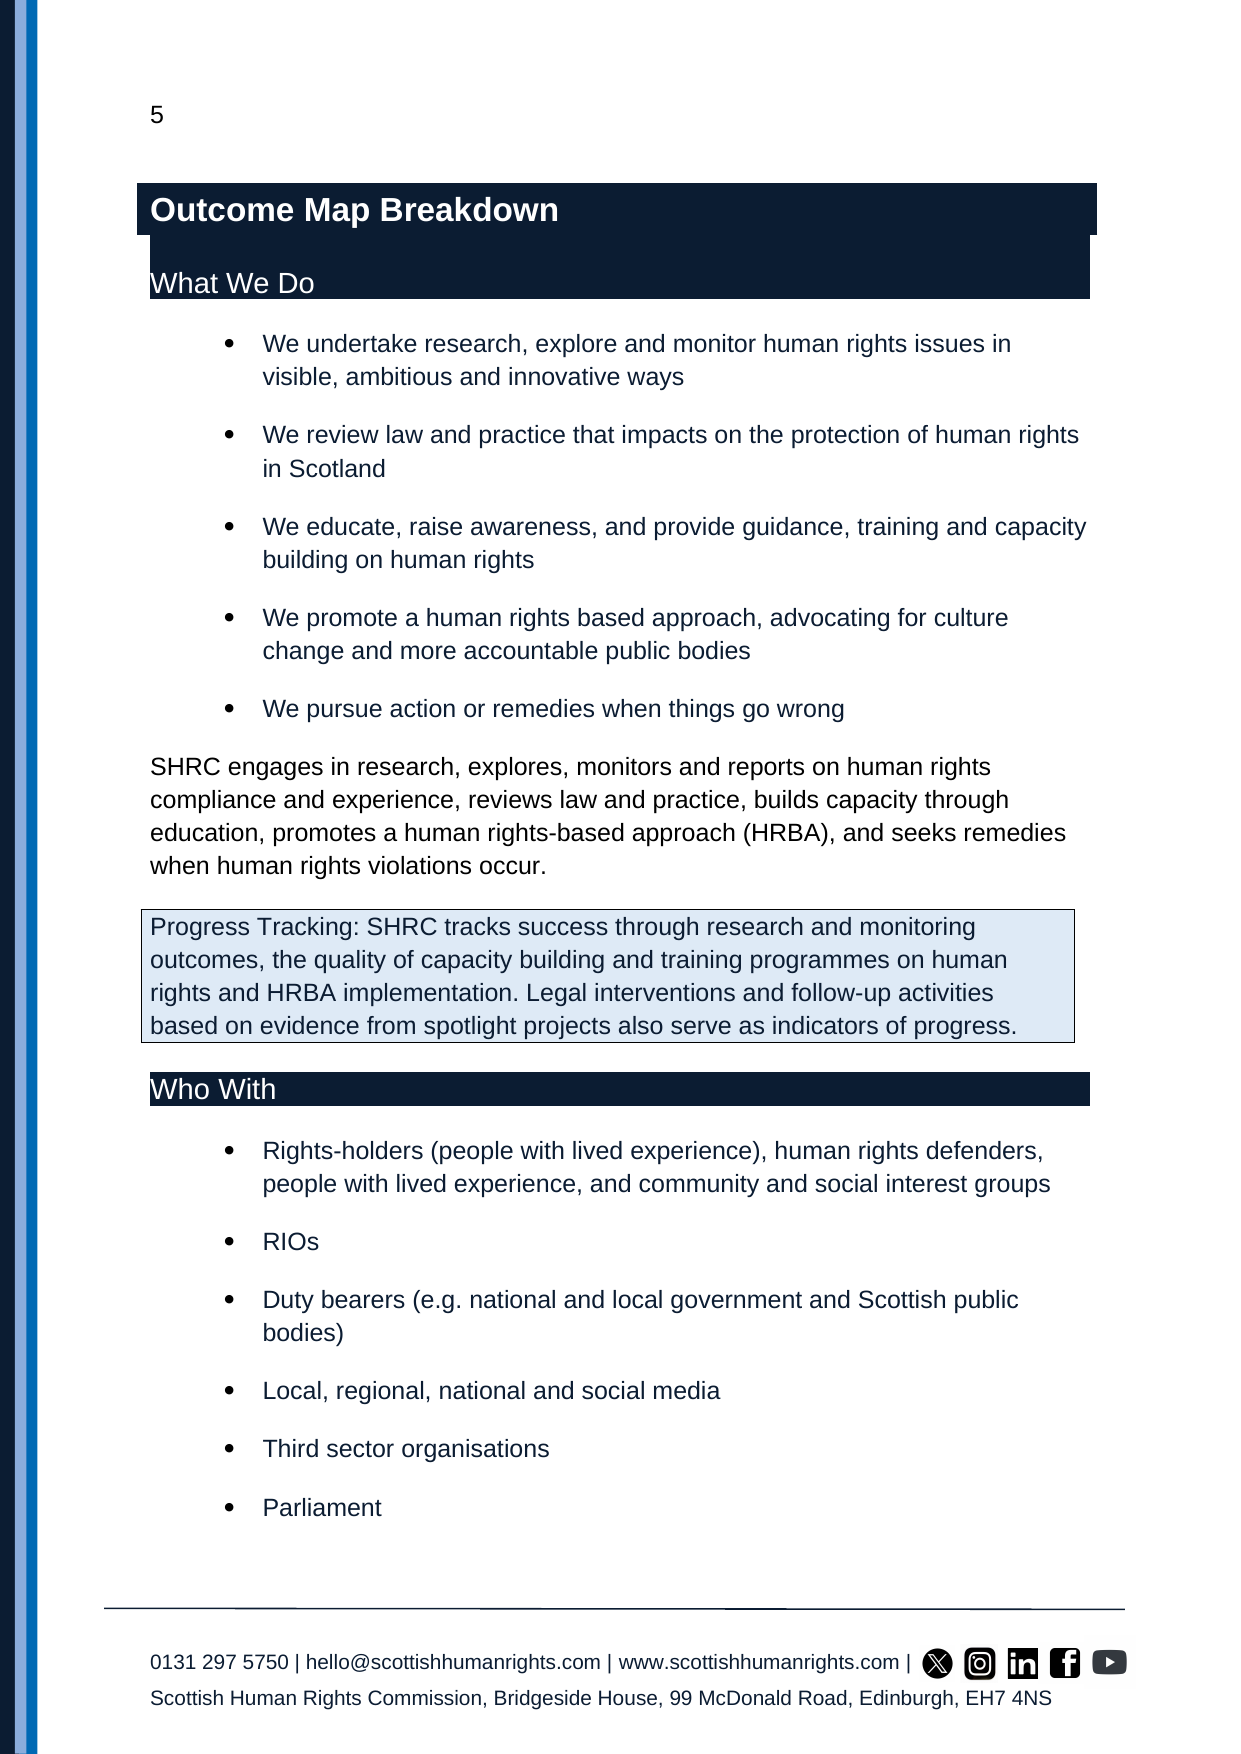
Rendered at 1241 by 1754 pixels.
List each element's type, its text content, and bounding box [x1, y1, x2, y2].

text Parliament [225, 1493, 1090, 1521]
text We educate, raise awareness, and provide guidance, training and capacity building on human rights [225, 512, 1090, 573]
text We undertake research, explore and monitor human rights issues in visible, ambitious and innovative ways [225, 329, 1090, 391]
picture [1007, 1635, 1136, 1689]
subtitle What We Do [150, 266, 1090, 299]
text Rights-holders (people with lived experience), human rights defenders, people with lived experience, and community and social interest groups [225, 1136, 1090, 1198]
subtitle Who With [150, 1072, 1090, 1106]
picture [960, 1644, 998, 1683]
picture [919, 1645, 955, 1682]
text Local, regional, national and social media [225, 1376, 1090, 1405]
subtitle Outcome Map Breakdown [142, 188, 1093, 230]
text We pursue action or remedies when things go wrong [225, 694, 1090, 723]
text Third sector organisations [225, 1434, 1090, 1463]
text We review law and practice that impacts on the protection of human rights in Scotland [225, 420, 1090, 482]
text Duty bearers (e.g. national and local government and Scottish public bodies) [225, 1285, 1090, 1347]
text SHRC engages in research, explores, monitors and reports on human rights compliance and experience, reviews law and practice, builds capacity through education, promotes a human rights-based approach (HRBA), and seeks remedies when human rights violations occur. [150, 752, 1090, 880]
text Progress Tracking: SHRC tracks success through research and monitoring outcomes, the quality of capacity building and training programmes on human rights and HRBA implementation. Legal interventions and follow-up activities based on evidence from spotlight projects also serve as indicators of progress. [142, 910, 1074, 1042]
text We promote a human rights based approach, advocating for culture change and more accountable public bodies [225, 603, 1090, 664]
text RIOs [225, 1227, 1090, 1256]
